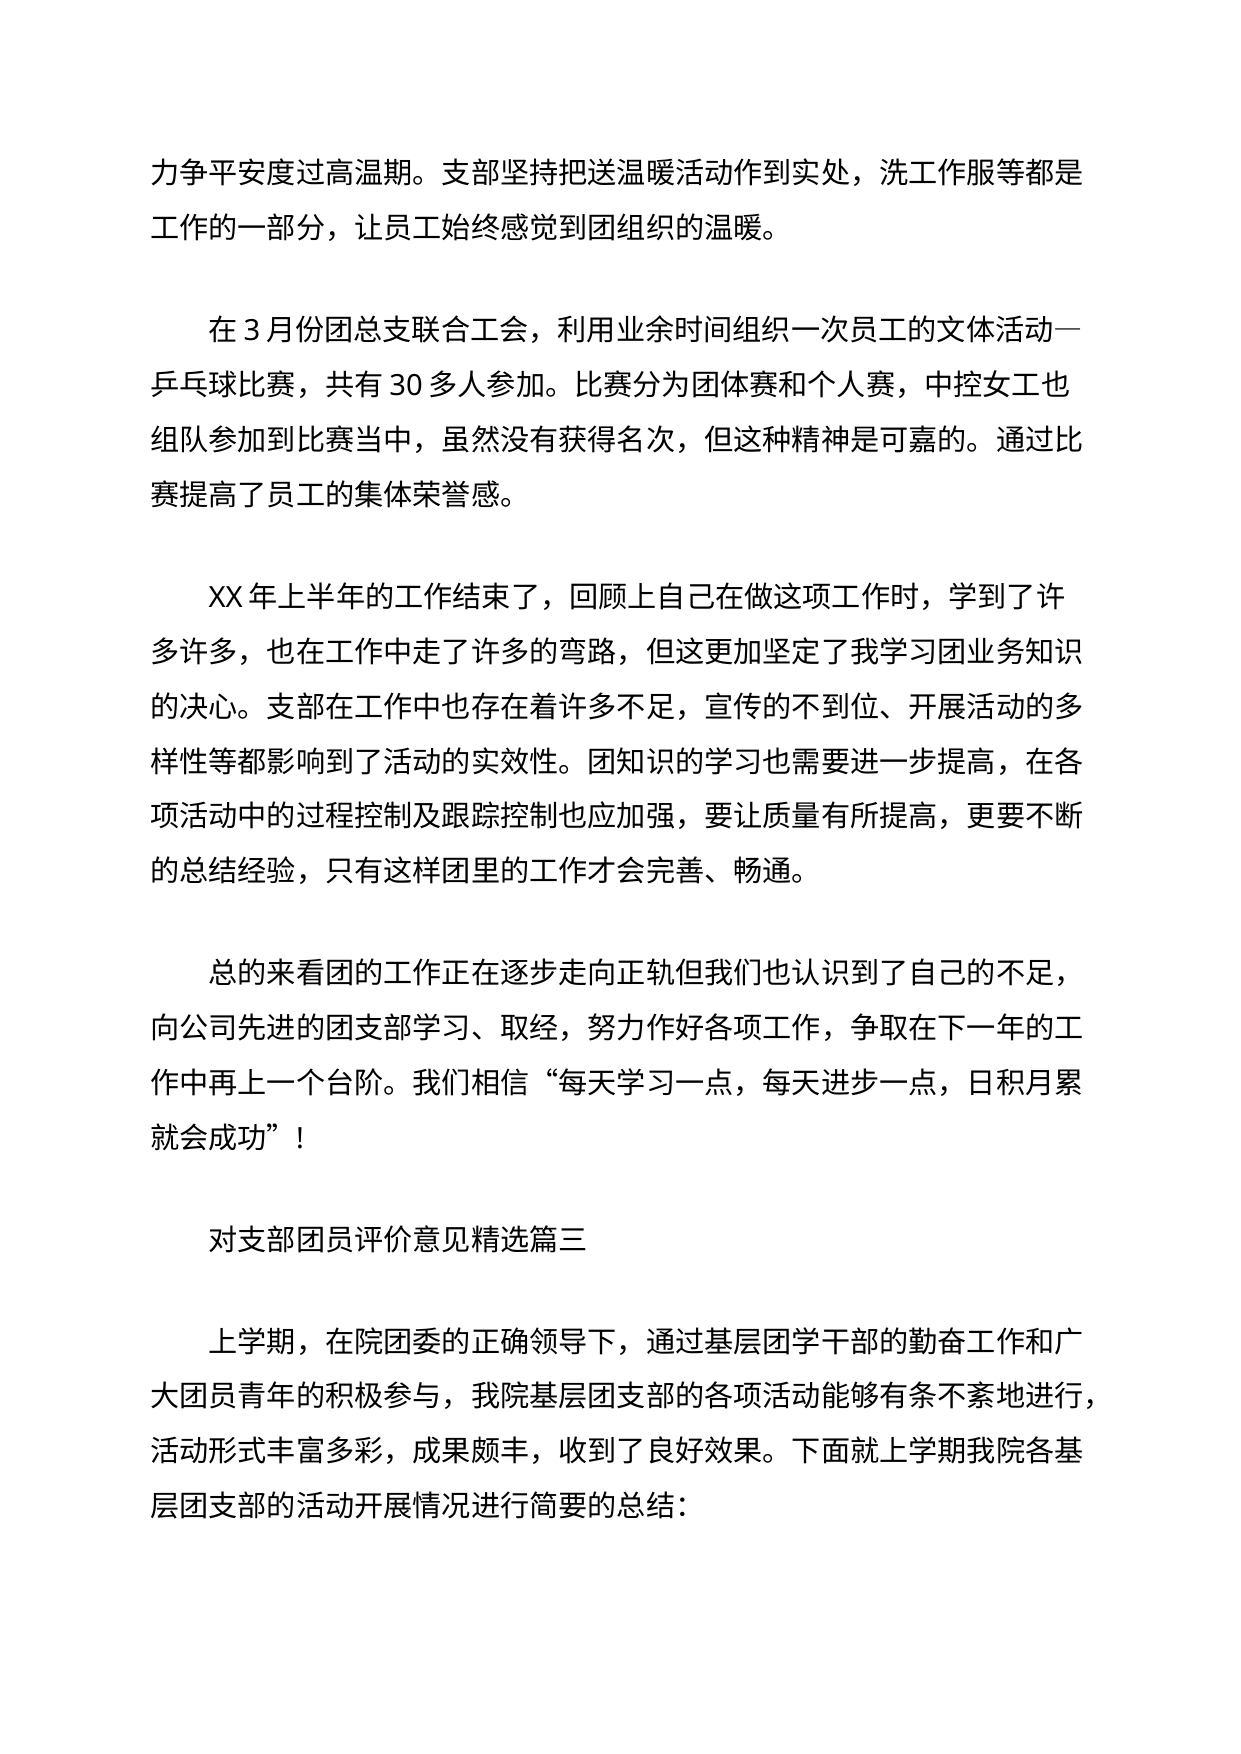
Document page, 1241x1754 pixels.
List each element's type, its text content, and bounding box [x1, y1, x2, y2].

text XX年上半年的工作结束了，回顾上自己在做这项工作时，学到了许多许多，也在工作中走了许多的弯路，但这更加坚定了我学习团业务知识的决心。支部在工作中也存在着许多不足，宣传的不到位、开展活动的多样性等都影响到了活动的实效性。团知识的学习也需要进一步提高，在各项活动中的过程控制及跟踪控制也应加强，要让质量有所提高，更要不断的总结经验，只有这样团里的工作才会完善、畅通。 [150, 573, 1090, 890]
text 总的来看团的工作正在逐步走向正轨但我们也认识到了自己的不足，向公司先进的团支部学习、取经，努力作好各项工作，争取在下一年的工作中再上一个台阶。我们相信“每天学习一点，每天进步一点，日积月累就会成功”! [150, 950, 1090, 1157]
text 对支部团员评价意见精选篇三 [150, 1216, 1090, 1259]
text 在3月份团总支联合工会，利用业余时间组织一次员工的文体活动—乒乓球比赛，共有30多人参加。比赛分为团体赛和个人赛，中控女工也组队参加到比赛当中，虽然没有获得名次，但这种精神是可嘉的。通过比赛提高了员工的集体荣誉感。 [150, 307, 1090, 514]
text 上学期，在院团委的正确领导下，通过基层团学干部的勤奋工作和广大团员青年的积极参与，我院基层团支部的各项活动能够有条不紊地进行，活动形式丰富多彩，成果颇丰，收到了良好效果。下面就上学期我院各基层团支部的活动开展情况进行简要的总结： [150, 1318, 1090, 1525]
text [150, 150, 1090, 247]
